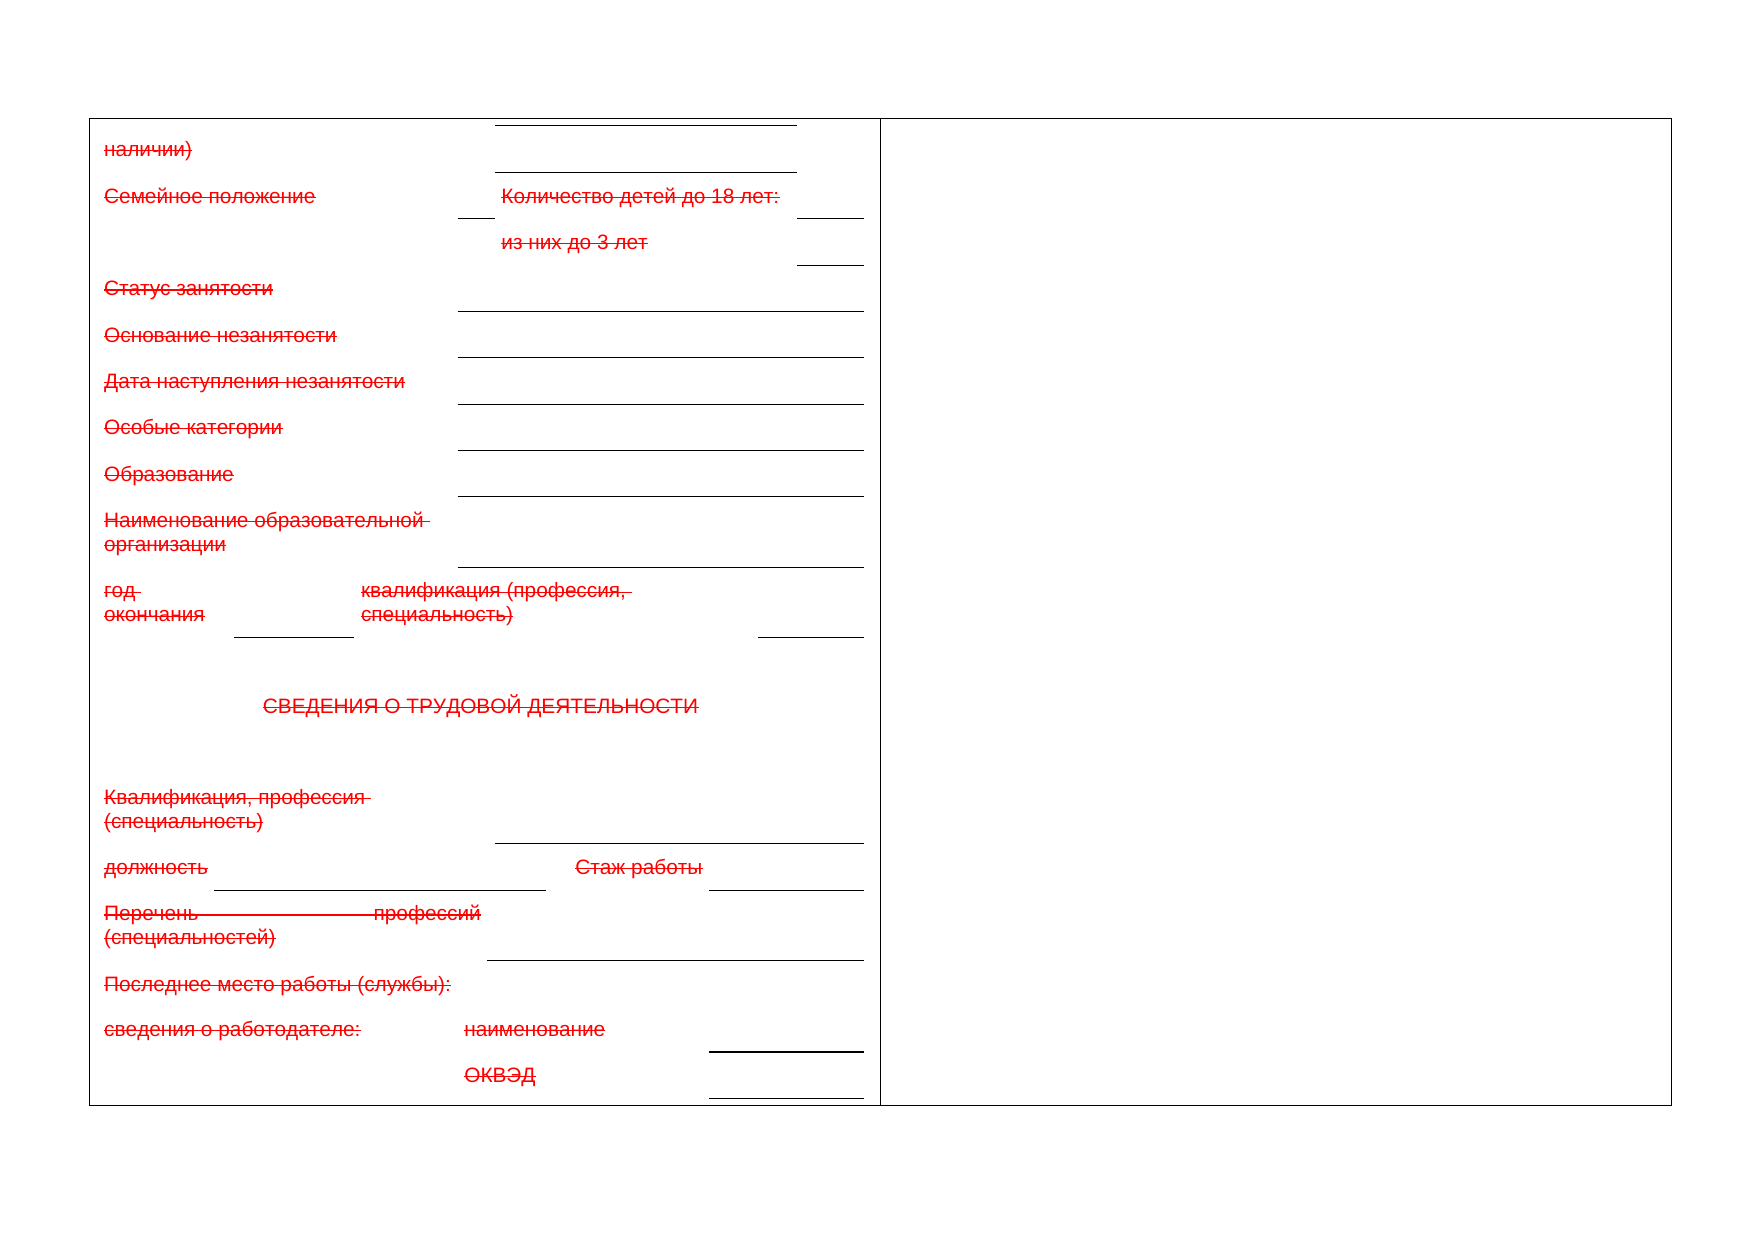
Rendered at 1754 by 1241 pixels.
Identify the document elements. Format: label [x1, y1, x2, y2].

table_cell [881, 119, 1671, 1105]
table_cell [90, 119, 880, 1105]
